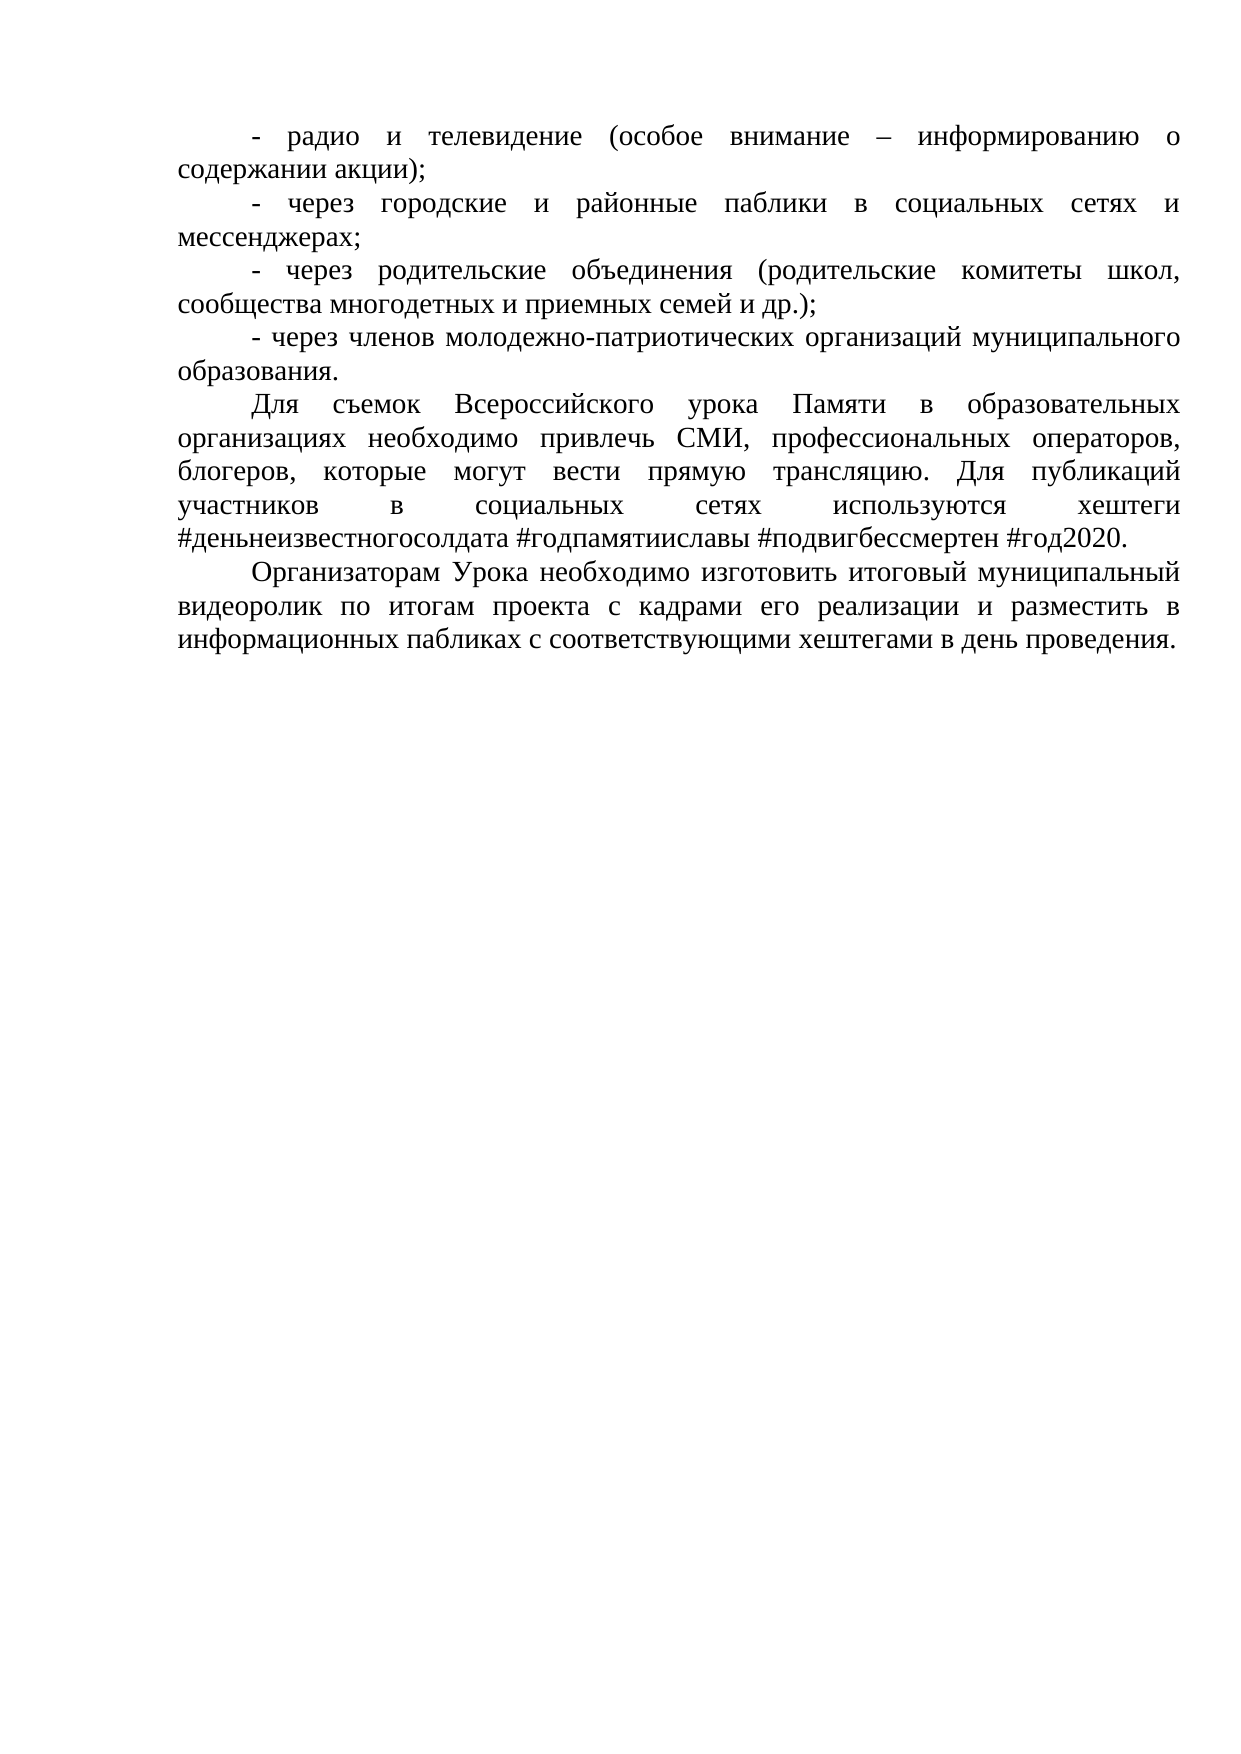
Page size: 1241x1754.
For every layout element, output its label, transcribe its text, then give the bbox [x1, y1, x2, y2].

text - радио и телевидение (особое внимание – информированию о содержании акции); [177, 118, 1181, 185]
text - через членов молодежно-патриотических организаций муниципального образования. [177, 319, 1181, 386]
text Для съемок Всероссийского урока Памяти в образовательных организациях необходимо привлечь СМИ, профессиональных операторов, блогеров, которые могут вести прямую трансляцию. Для публикаций участников в социальных сетях используются хештеги #деньнеизвестногосолдата #годпамятииславы #подвигбессмертен #год2020. [177, 386, 1181, 554]
text - через родительские объединения (родительские комитеты школ, сообщества многодетных и приемных семей и др.); [177, 252, 1181, 319]
text - через городские и районные паблики в социальных сетях и мессенджерах; [177, 185, 1181, 252]
text Организаторам Урока необходимо изготовить итоговый муниципальный видеоролик по итогам проекта с кадрами его реализации и разместить в информационных пабликах с соответствующими хештегами в день проведения. [177, 554, 1181, 655]
